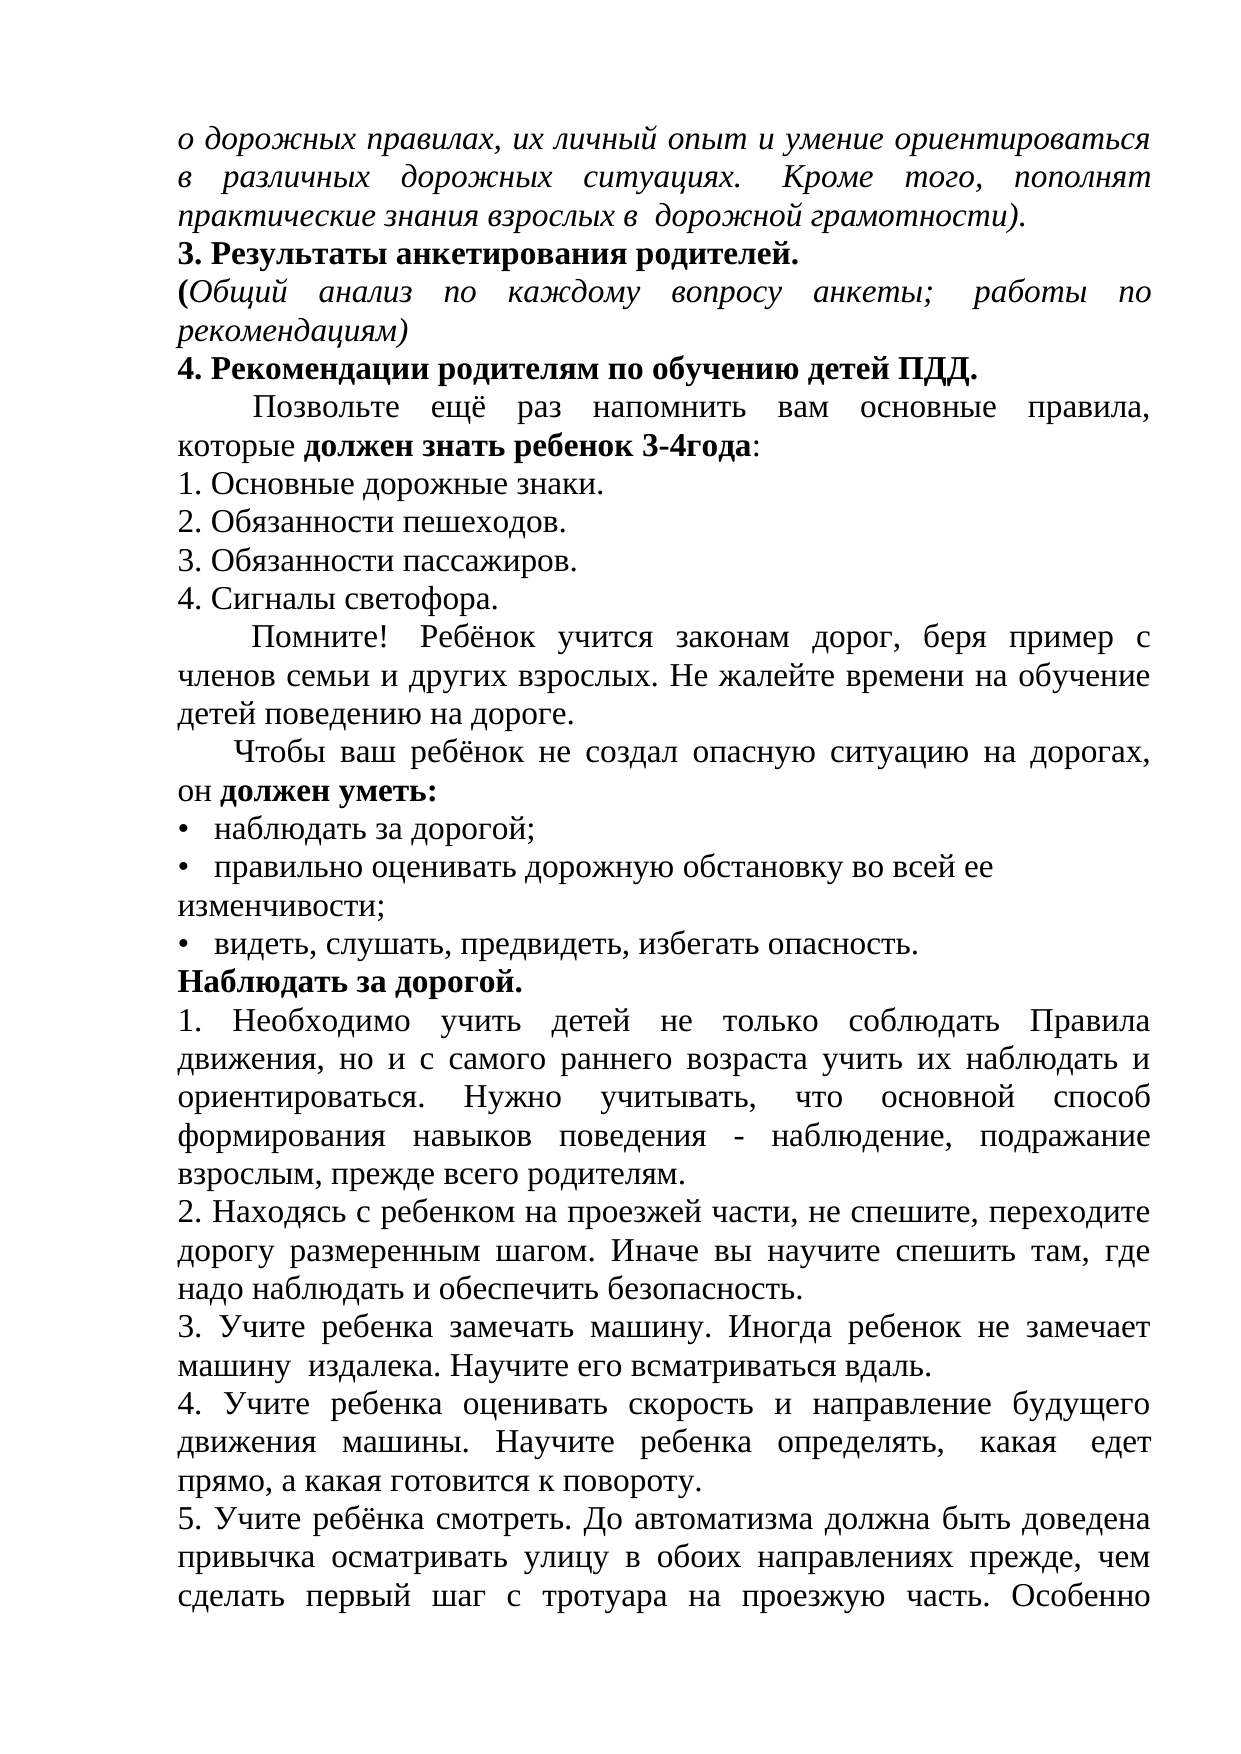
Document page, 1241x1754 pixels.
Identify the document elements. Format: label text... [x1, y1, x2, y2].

text 3. Учите ребенка замечать машину. Иногда ребенок не замечает машину издалека. Научите его всматриваться вдаль. [177, 1306, 1152, 1383]
text 4. Сигналы светофора. [177, 578, 1152, 616]
text 4. Рекомендации родителям по обучению детей ПДД. [177, 348, 1152, 386]
text 2. Находясь с ребенком на проезжей части, не спешите, переходите дорогу размеренным шагом. Иначе вы научите спешить там, где надо наблюдать и обеспечить безопасность. [177, 1191, 1152, 1306]
text 1. Необходимо учить детей не только соблюдать Правила движения, но и с самого раннего возраста учить их наблюдать и ориентироваться. Нужно учитывать, что основной способ формирования навыков поведения - наблюдение, подражание взрослым, прежде всего родителям. [177, 1000, 1152, 1191]
text Чтобы ваш ребёнок не создал опасную ситуацию на дорогах, он должен уметь: [177, 731, 1152, 808]
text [177, 1498, 1152, 1613]
text Позвольте ещё раз напомнить вам основные правила, которые должен знать ребенок 3-4года: [177, 386, 1152, 463]
text 3. Обязанности пассажиров. [177, 540, 1152, 578]
text 4. Учите ребенка оценивать скорость и направление будущего движения машины. Научите ребенка определять, какая едет прямо, а какая готовится к повороту. [177, 1383, 1152, 1498]
text (Общий анализ по каждому вопросу анкеты; работы по рекомендациям) [177, 271, 1152, 348]
text Наблюдать за дорогой. [177, 961, 1152, 1000]
text 3. Результаты анкетирования родителей. [177, 233, 1152, 271]
text Помните! Ребёнок учится законам дорог, беря пример с членов семьи и других взрослых. Не жалейте времени на обучение детей поведению на дороге. [177, 616, 1152, 731]
text 1. Основные дорожные знаки. [177, 463, 1152, 501]
text • наблюдать за дорогой; • правильно оценивать дорожную обстановку во всей ее изменчивости; • видеть, слушать, предвидеть, избегать опасность. [177, 808, 1152, 961]
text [177, 118, 1152, 233]
text 2. Обязанности пешеходов. [177, 501, 1152, 540]
